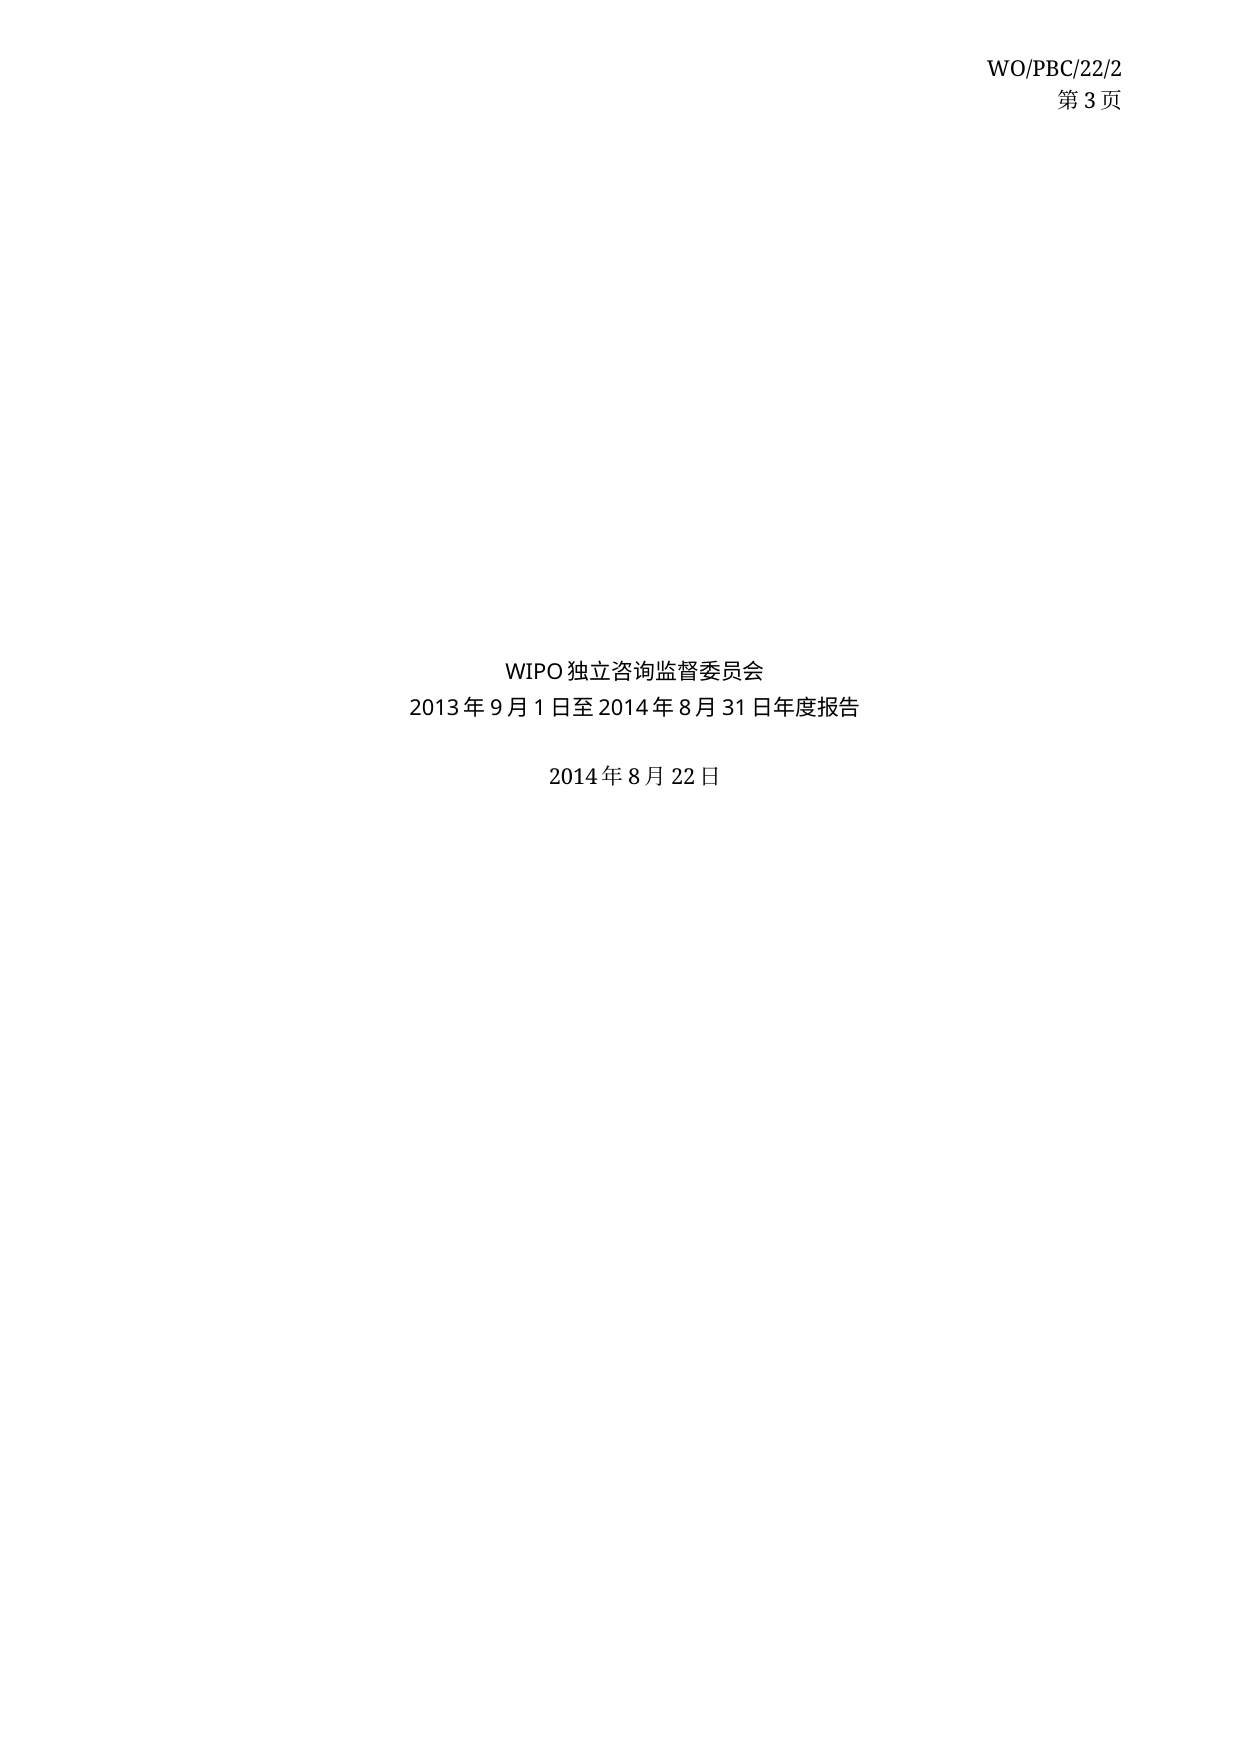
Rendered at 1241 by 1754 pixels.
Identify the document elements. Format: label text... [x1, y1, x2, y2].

text 2014年8月22日 [148, 759, 1122, 791]
text WIPO独立咨询监督委员会 2013年9月1日至2014年8月31日年度报告 [148, 651, 1122, 722]
